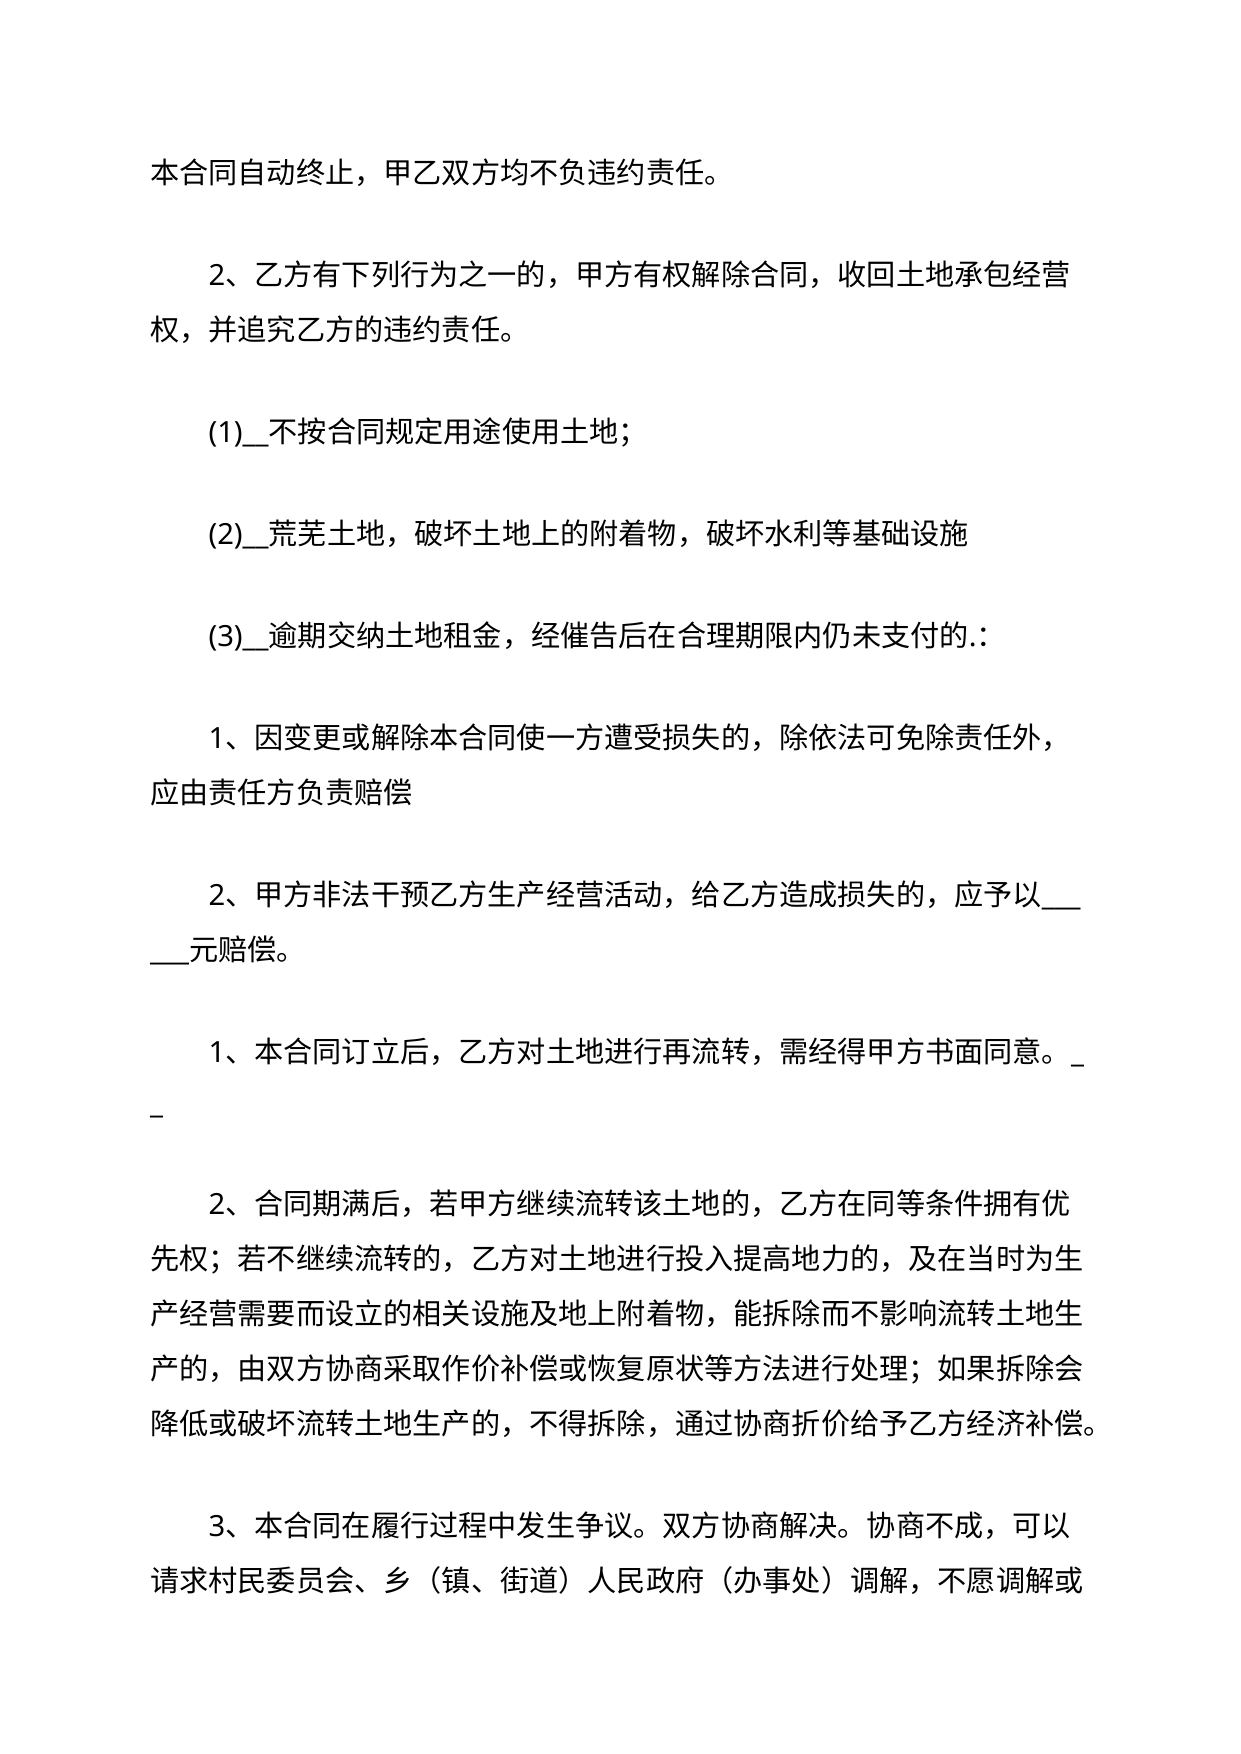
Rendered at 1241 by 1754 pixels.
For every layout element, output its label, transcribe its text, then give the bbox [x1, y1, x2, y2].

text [150, 1502, 1090, 1600]
text 1、因变更或解除本合同使一方遭受损失的，除依法可免除责任外，应由责任方负责赔偿 [150, 714, 1090, 812]
text (1)__不按合同规定用途使用土地； [150, 408, 1090, 451]
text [150, 150, 1090, 192]
text 2、甲方非法干预乙方生产经营活动，给乙方造成损失的，应予以______元赔偿。 [150, 871, 1090, 969]
text 2、乙方有下列行为之一的，甲方有权解除合同，收回土地承包经营权，并追究乙方的违约责任。 [150, 252, 1090, 349]
text (3)__逾期交纳土地租金，经催告后在合理期限内仍未支付的.： [150, 612, 1090, 655]
text 1、本合同订立后，乙方对土地进行再流转，需经得甲方书面同意。__ [150, 1028, 1090, 1122]
text (2)__荒芜土地，破坏土地上的附着物，破坏水利等基础设施 [150, 511, 1090, 553]
text 2、合同期满后，若甲方继续流转该土地的，乙方在同等条件拥有优先权；若不继续流转的，乙方对土地进行投入提高地力的，及在当时为生产经营需要而设立的相关设施及地上附着物，能拆除而不影响流转土地生产的，由双方协商采取作价补偿或恢复原状等方法进行处理；如果拆除会降低或破坏流转土地生产的，不得拆除，通过协商折价给予乙方经济补偿。 [150, 1181, 1090, 1443]
